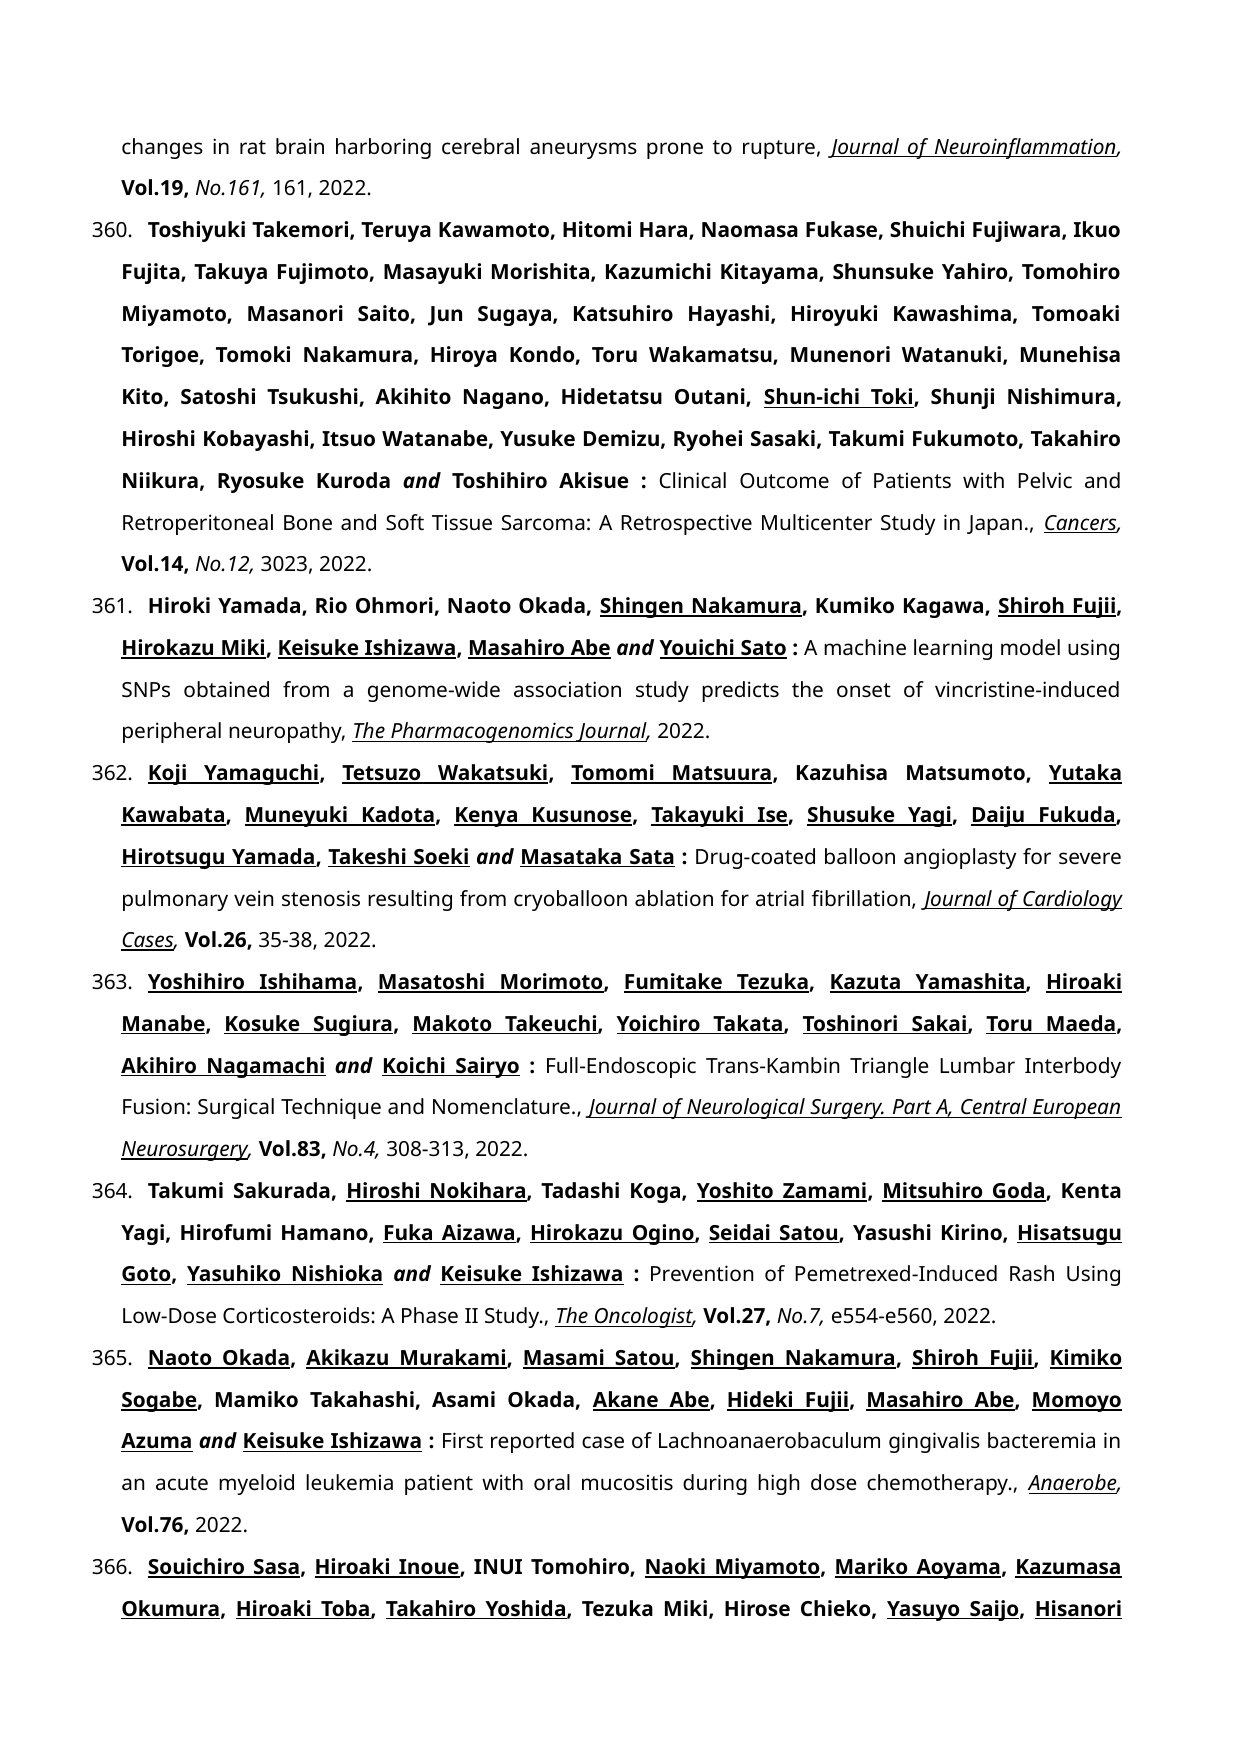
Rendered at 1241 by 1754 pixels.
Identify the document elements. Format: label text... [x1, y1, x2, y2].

list Hiroki Yamada, Rio Ohmori, Naoto Okada, Shingen Nakamura, Kumiko Kagawa, Shiroh Fujii, Hirokazu Miki, Keisuke Ishizawa, Masahiro Abe and Youichi Sato : A machine learning model using SNPs obtained from a genome-wide association study predicts the onset of vincristine-induced peripheral neuropathy, The Pharmacogenomics Journal, 2022. [92, 584, 1122, 752]
list Yoshihiro Ishihama, Masatoshi Morimoto, Fumitake Tezuka, Kazuta Yamashita, Hiroaki Manabe, Kosuke Sugiura, Makoto Takeuchi, Yoichiro Takata, Toshinori Sakai, Toru Maeda, Akihiro Nagamachi and Koichi Sairyo : Full-Endoscopic Trans-Kambin Triangle Lumbar Interbody Fusion: Surgical Technique and Nomenclature., Journal of Neurological Surgery. Part A, Central European Neurosurgery, Vol.83, No.4, 308-313, 2022. [92, 961, 1122, 1169]
list Toshiyuki Takemori, Teruya Kawamoto, Hitomi Hara, Naomasa Fukase, Shuichi Fujiwara, Ikuo Fujita, Takuya Fujimoto, Masayuki Morishita, Kazumichi Kitayama, Shunsuke Yahiro, Tomohiro Miyamoto, Masanori Saito, Jun Sugaya, Katsuhiro Hayashi, Hiroyuki Kawashima, Tomoaki Torigoe, Tomoki Nakamura, Hiroya Kondo, Toru Wakamatsu, Munenori Watanuki, Munehisa Kito, Satoshi Tsukushi, Akihito Nagano, Hidetatsu Outani, Shun-ichi Toki, Shunji Nishimura, Hiroshi Kobayashi, Itsuo Watanabe, Yusuke Demizu, Ryohei Sasaki, Takumi Fukumoto, Takahiro Niikura, Ryosuke Kuroda and Toshihiro Akisue : Clinical Outcome of Patients with Pelvic and Retroperitoneal Bone and Soft Tissue Sarcoma: A Retrospective Multicenter Study in Japan., Cancers, Vol.14, No.12, 3023, 2022. [92, 209, 1122, 584]
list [92, 1545, 1122, 1629]
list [92, 125, 1122, 209]
list Koji Yamaguchi, Tetsuzo Wakatsuki, Tomomi Matsuura, Kazuhisa Matsumoto, Yutaka Kawabata, Muneyuki Kadota, Kenya Kusunose, Takayuki Ise, Shusuke Yagi, Daiju Fukuda, Hirotsugu Yamada, Takeshi Soeki and Masataka Sata : Drug-coated balloon angioplasty for severe pulmonary vein stenosis resulting from cryoballoon ablation for atrial fibrillation, Journal of Cardiology Cases, Vol.26, 35-38, 2022. [92, 752, 1122, 961]
list Takumi Sakurada, Hiroshi Nokihara, Tadashi Koga, Yoshito Zamami, Mitsuhiro Goda, Kenta Yagi, Hirofumi Hamano, Fuka Aizawa, Hirokazu Ogino, Seidai Satou, Yasushi Kirino, Hisatsugu Goto, Yasuhiko Nishioka and Keisuke Ishizawa : Prevention of Pemetrexed-Induced Rash Using Low-Dose Corticosteroids: A Phase II Study., The Oncologist, Vol.27, No.7, e554-e560, 2022. [92, 1169, 1122, 1336]
list Naoto Okada, Akikazu Murakami, Masami Satou, Shingen Nakamura, Shiroh Fujii, Kimiko Sogabe, Mamiko Takahashi, Asami Okada, Akane Abe, Hideki Fujii, Masahiro Abe, Momoyo Azuma and Keisuke Ishizawa : First reported case of Lachnoanaerobaculum gingivalis bacteremia in an acute myeloid leukemia patient with oral mucositis during high dose chemotherapy., Anaerobe, Vol.76, 2022. [92, 1336, 1122, 1545]
